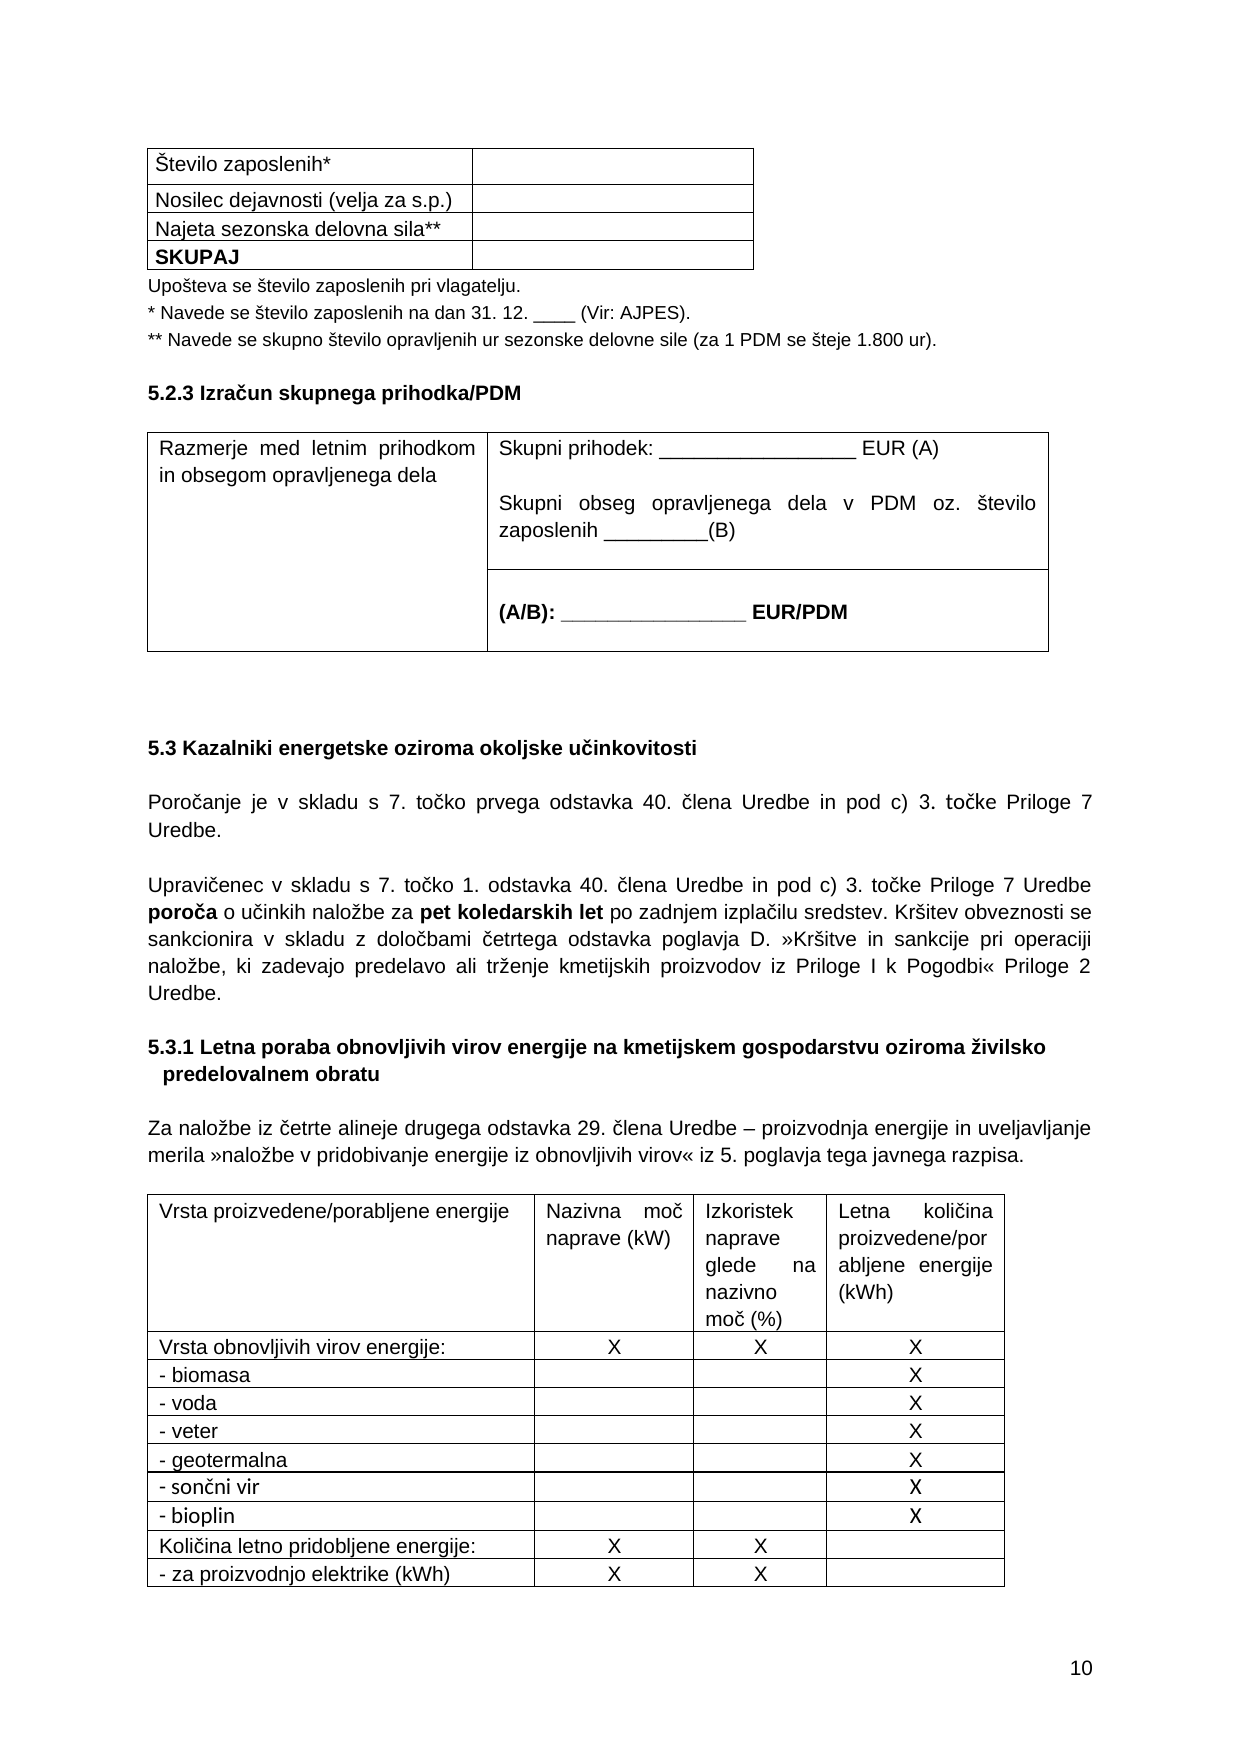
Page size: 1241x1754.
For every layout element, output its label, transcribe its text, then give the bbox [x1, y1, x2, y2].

table_cell Vrsta obnovljivih virov energije: [148, 1332, 534, 1359]
table_cell [535, 1444, 693, 1471]
table_cell X [535, 1559, 693, 1586]
table_cell [694, 1473, 826, 1501]
table_cell X [694, 1332, 826, 1359]
text ** Navede se skupno število opravljenih ur sezonske delovne sile (za 1 PDM se šteje 1.800 ur). [148, 324, 1093, 351]
text 5.2.3 Izračun skupnega prihodka/PDM [148, 378, 1093, 405]
table_cell X [694, 1559, 826, 1586]
table_cell Najeta sezonska delovna sila** [148, 213, 472, 240]
table_cell Nosilec dejavnosti (velja za s.p.) [148, 185, 472, 212]
table_cell - bioplin [148, 1502, 534, 1529]
table_cell [535, 1473, 693, 1501]
table_cell SKUPAJ [148, 241, 472, 268]
table_header Izkoristek naprave glede na nazivno moč (%) [694, 1195, 826, 1331]
table_cell Število zaposlenih* [148, 149, 472, 184]
table_cell [473, 241, 753, 268]
text * Navede se število zaposlenih na dan 31. 12. ____ (Vir: AJPES). [148, 297, 1093, 324]
table_cell X [535, 1332, 693, 1359]
table_cell X [827, 1502, 1004, 1529]
table_cell [694, 1360, 826, 1387]
table_cell - geotermalna [148, 1444, 534, 1471]
table_cell - veter [148, 1416, 534, 1443]
table_header Nazivna moč naprave (kW) [535, 1195, 693, 1331]
text Poročanje je v skladu s 7. točko prvega odstavka 40. člena Uredbe in pod c) 3. točke Priloge 7 Uredbe. [148, 787, 1093, 842]
table_cell X [827, 1473, 1004, 1501]
table_cell - biomasa [148, 1360, 534, 1387]
table_cell - sončni vir [148, 1473, 534, 1501]
text Upravičenec v skladu s 7. točko 1. odstavka 40. člena Uredbe in pod c) 3. točke Priloge 7 Uredbe poroča o učinkih naložbe za pet koledarskih let po zadnjem izplačilu sredstev. Kršitev obveznosti se sankcionira v skladu z določbami četrtega odstavka poglavja D. »Kršitve in sankcije pri operaciji naložbe, ki zadevajo predelavo ali trženje kmetijskih proizvodov iz Priloge I k Pogodbi« Priloge 2 Uredbe. [148, 869, 1093, 1005]
text 5.3.1 Letna poraba obnovljivih virov energije na kmetijskem gospodarstvu oziroma živilsko predelovalnem obratu [148, 1032, 1093, 1086]
text Za naložbe iz četrte alineje drugega odstavka 29. člena Uredbe – proizvodnja energije in uveljavljanje merila »naložbe v pridobivanje energije iz obnovljivih virov« iz 5. poglavja tega javnega razpisa. [148, 1113, 1093, 1167]
table_cell [473, 149, 753, 184]
table_cell [827, 1531, 1004, 1558]
table_cell [535, 1502, 693, 1529]
table_cell [827, 1559, 1004, 1586]
table_cell [535, 1360, 693, 1387]
table_header Razmerje med letnim prihodkom in obsegom opravljenega dela [148, 433, 487, 651]
table_cell [694, 1388, 826, 1415]
table_cell [694, 1444, 826, 1471]
table_cell (A/B): ________________ EUR/PDM [488, 570, 1048, 651]
table_header Vrsta proizvedene/porabljene energije [148, 1195, 534, 1331]
table_header Letna količina proizvedene/porabljene energije (kWh) [827, 1195, 1004, 1331]
text 5.3 Kazalniki energetske oziroma okoljske učinkovitosti [148, 733, 1093, 760]
table_cell X [827, 1416, 1004, 1443]
table_cell X [535, 1531, 693, 1558]
table_cell [473, 213, 753, 240]
table_cell X [827, 1444, 1004, 1471]
text Upošteva se število zaposlenih pri vlagatelju. [148, 269, 1093, 297]
table_cell [694, 1416, 826, 1443]
table_cell - za proizvodnjo elektrike (kWh) [148, 1559, 534, 1586]
table_cell X [694, 1531, 826, 1558]
table_cell [694, 1502, 826, 1529]
table_cell [535, 1388, 693, 1415]
table_cell [535, 1416, 693, 1443]
table_cell X [827, 1388, 1004, 1415]
table_cell Količina letno pridobljene energije: [148, 1531, 534, 1558]
table_cell X [827, 1360, 1004, 1387]
table_cell - voda [148, 1388, 534, 1415]
table_header Skupni prihodek: _________________ EUR (A) Skupni obseg opravljenega dela v PDM oz. število zaposlenih _________(B) [488, 433, 1048, 568]
table_cell X [827, 1332, 1004, 1359]
table_cell [473, 185, 753, 212]
